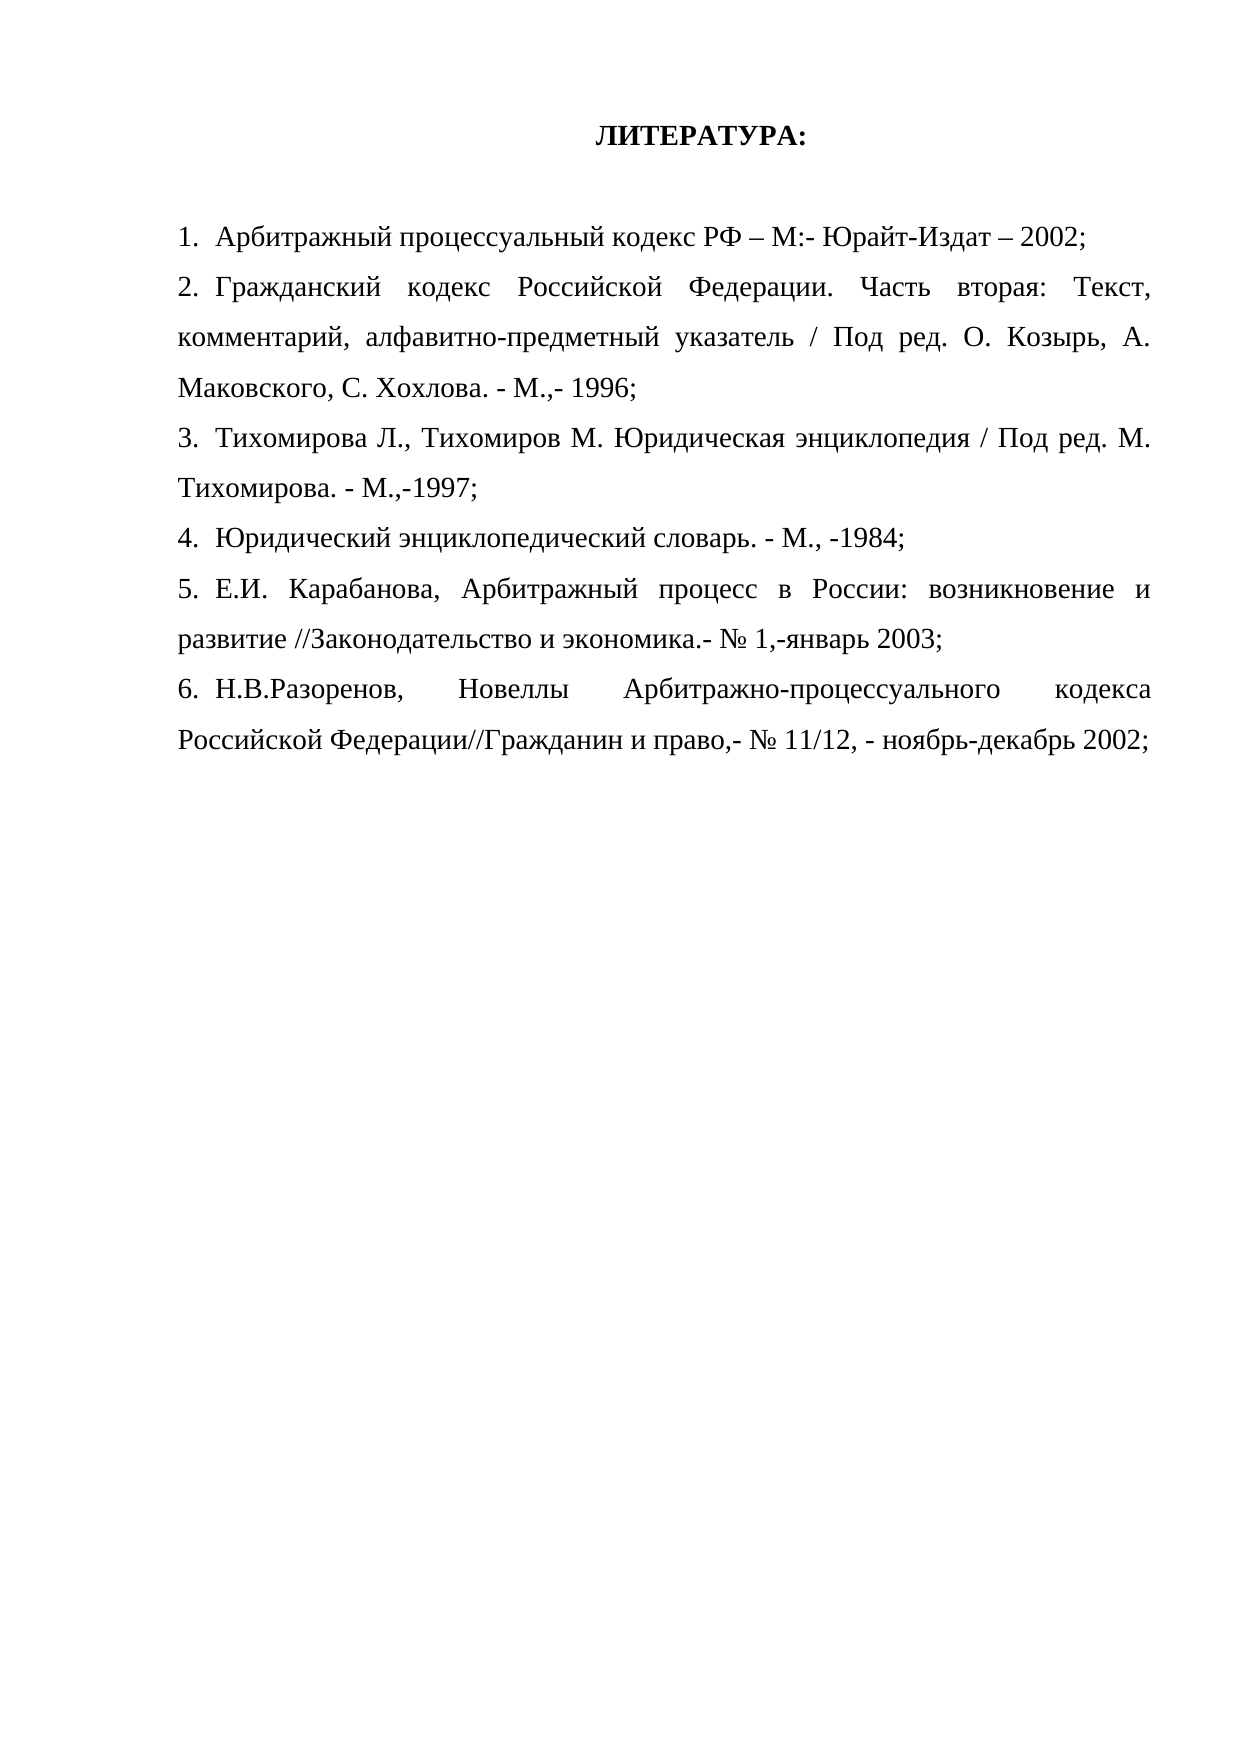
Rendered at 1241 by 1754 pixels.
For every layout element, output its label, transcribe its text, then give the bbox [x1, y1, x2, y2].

list Тихомирова Л., Тихомиров М. Юридическая энциклопедия / Под ред. М. Тихомирова. - М.,-1997; [177, 420, 1152, 504]
text ЛИТЕРАТУРА: [177, 118, 1152, 152]
list Гражданский кодекс Российской Федерации. Часть вторая: Текст, комментарий, алфавитно-предметный указатель / Под ред. О. Козырь, А. Маковского, С. Хохлова. - М.,- 1996; [177, 269, 1152, 403]
list Арбитражный процессуальный кодекс РФ – М:- Юрайт-Издат – 2002; [177, 219, 1152, 252]
list Юридический энциклопедический словарь. - М., -1984; [177, 521, 1152, 554]
list Е.И. Карабанова, Арбитражный процесс в России: возникновение и развитие //Законодательство и экономика.- № 1,-январь 2003; [177, 571, 1152, 655]
list Н.В.Разоренов, Новеллы Арбитражно-процессуального кодекса Российской Федерации//Гражданин и право,- № 11/12, - ноябрь-декабрь 2002; [177, 672, 1152, 755]
